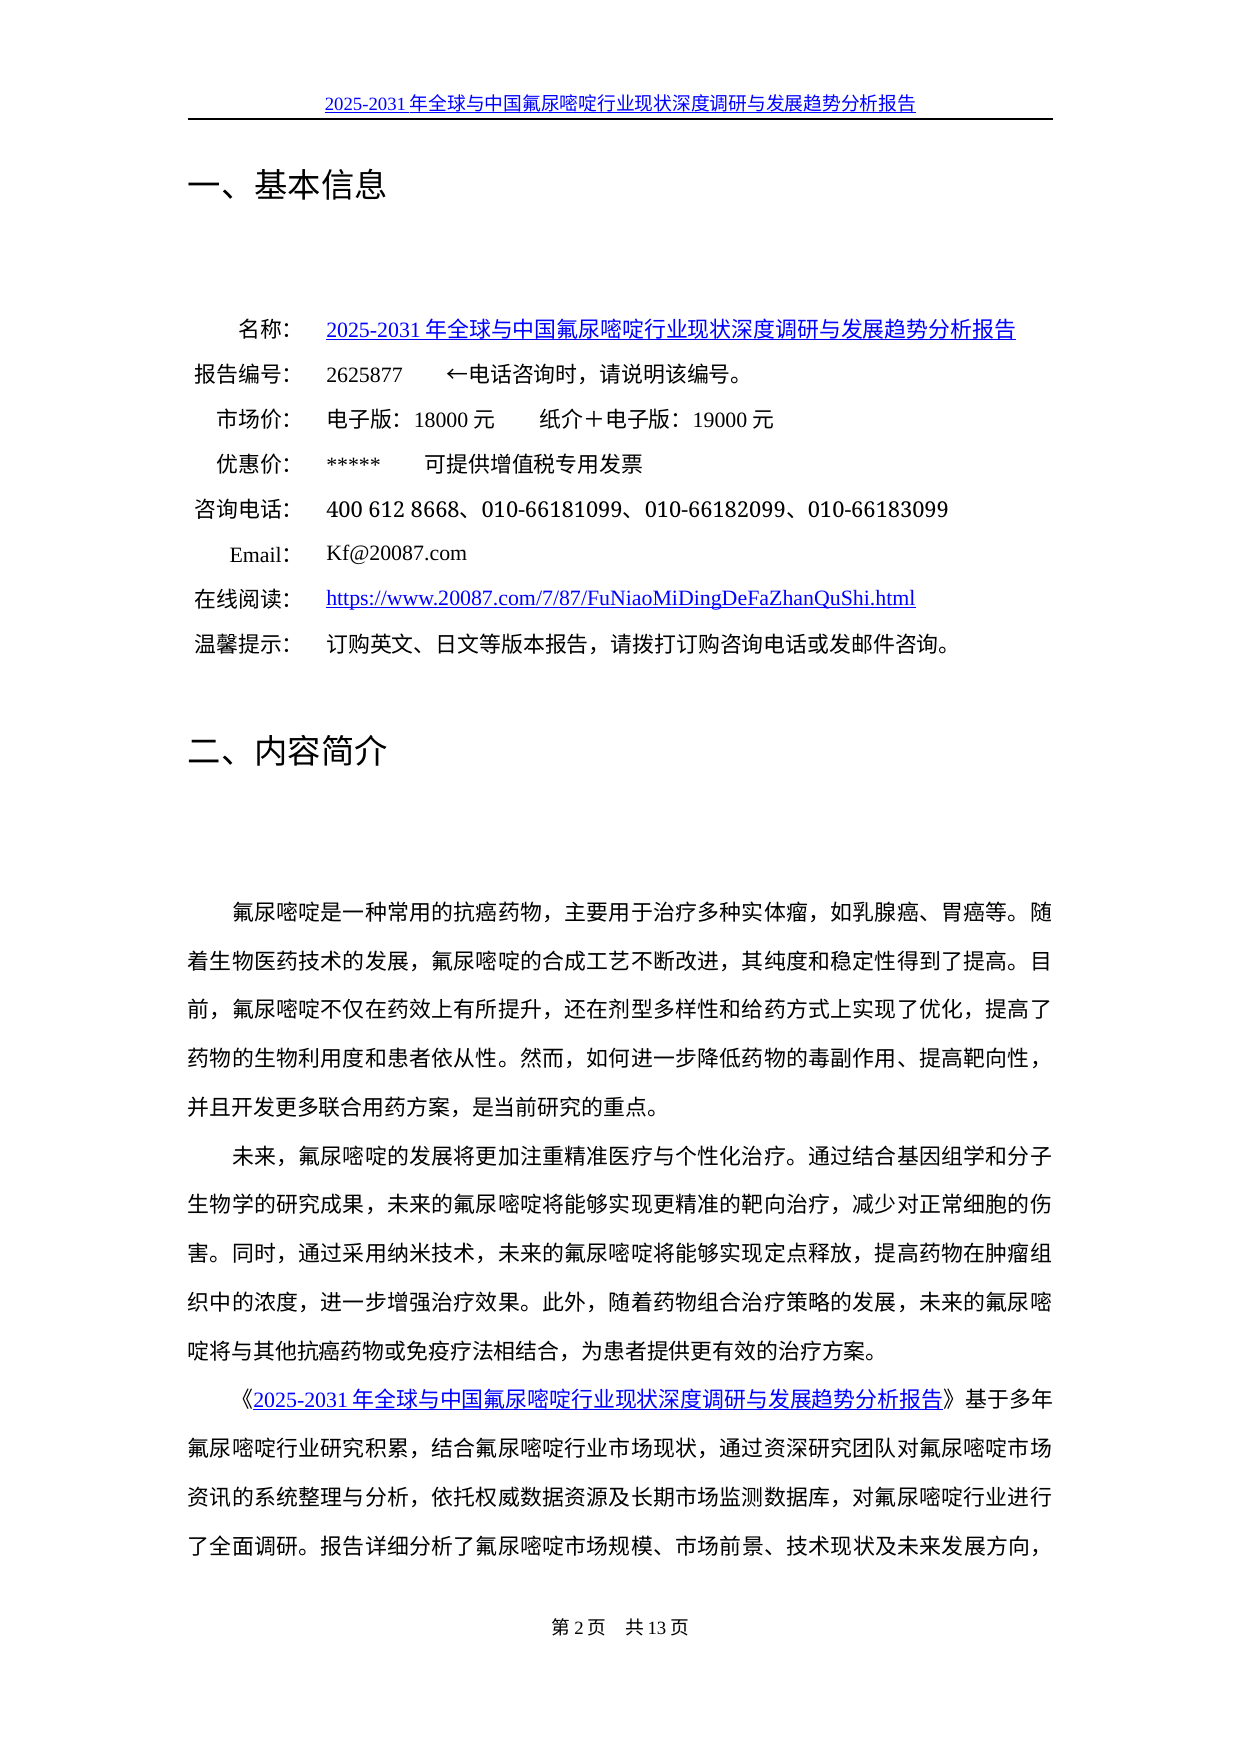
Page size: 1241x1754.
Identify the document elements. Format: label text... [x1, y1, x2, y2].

table_header 名称： [167, 312, 315, 357]
table_cell 报告编号： [167, 357, 315, 402]
table_cell 温馨提示： [167, 627, 315, 672]
table_header 2025-2031年全球与中国氟尿嘧啶行业现状深度调研与发展趋势分析报告 [315, 312, 1073, 357]
table_cell 订购英文、日文等版本报告，请拨打订购咨询电话或发邮件咨询。 [315, 627, 1073, 672]
table_cell 在线阅读： [167, 582, 315, 627]
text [187, 894, 1053, 1561]
title 一、基本信息 [187, 150, 1053, 215]
table_cell 电子版：18000 元 纸介＋电子版：19000 元 [315, 402, 1073, 447]
table_cell 优惠价： [167, 447, 315, 492]
table_cell Email： [167, 537, 315, 582]
table_cell 市场价： [167, 402, 315, 447]
title 二、内容简介 [187, 717, 1053, 782]
table_cell 咨询电话： [167, 492, 315, 537]
table_cell 2625877 ←电话咨询时，请说明该编号。 [315, 357, 1073, 402]
table_cell ***** 可提供增值税专用发票 [315, 447, 1073, 492]
table_cell 400 612 8668、010-66181099、010-66182099、010-66183099 [315, 492, 1073, 537]
table_cell Kf@20087.com [315, 537, 1073, 582]
table_cell [315, 582, 1073, 627]
